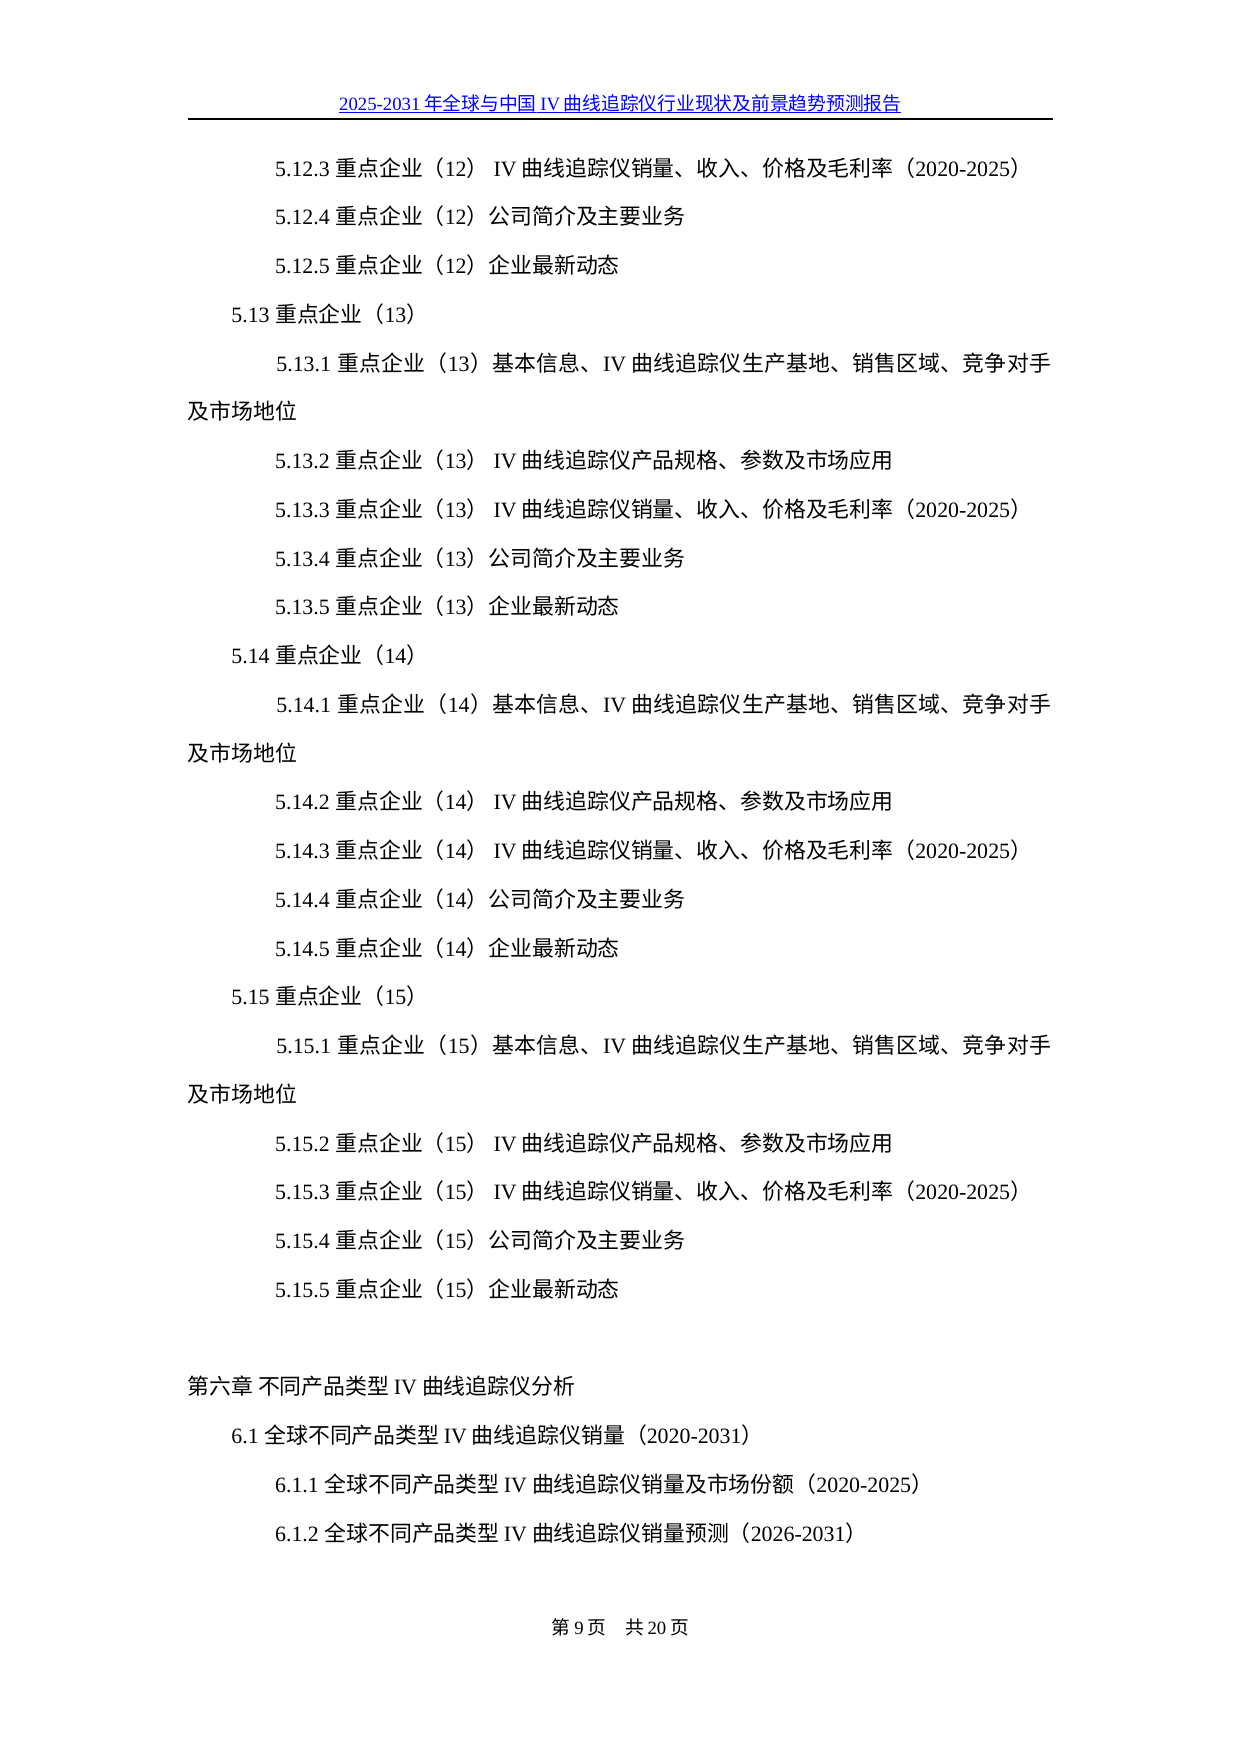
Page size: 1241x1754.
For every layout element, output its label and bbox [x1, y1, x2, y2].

text [187, 150, 1053, 1548]
